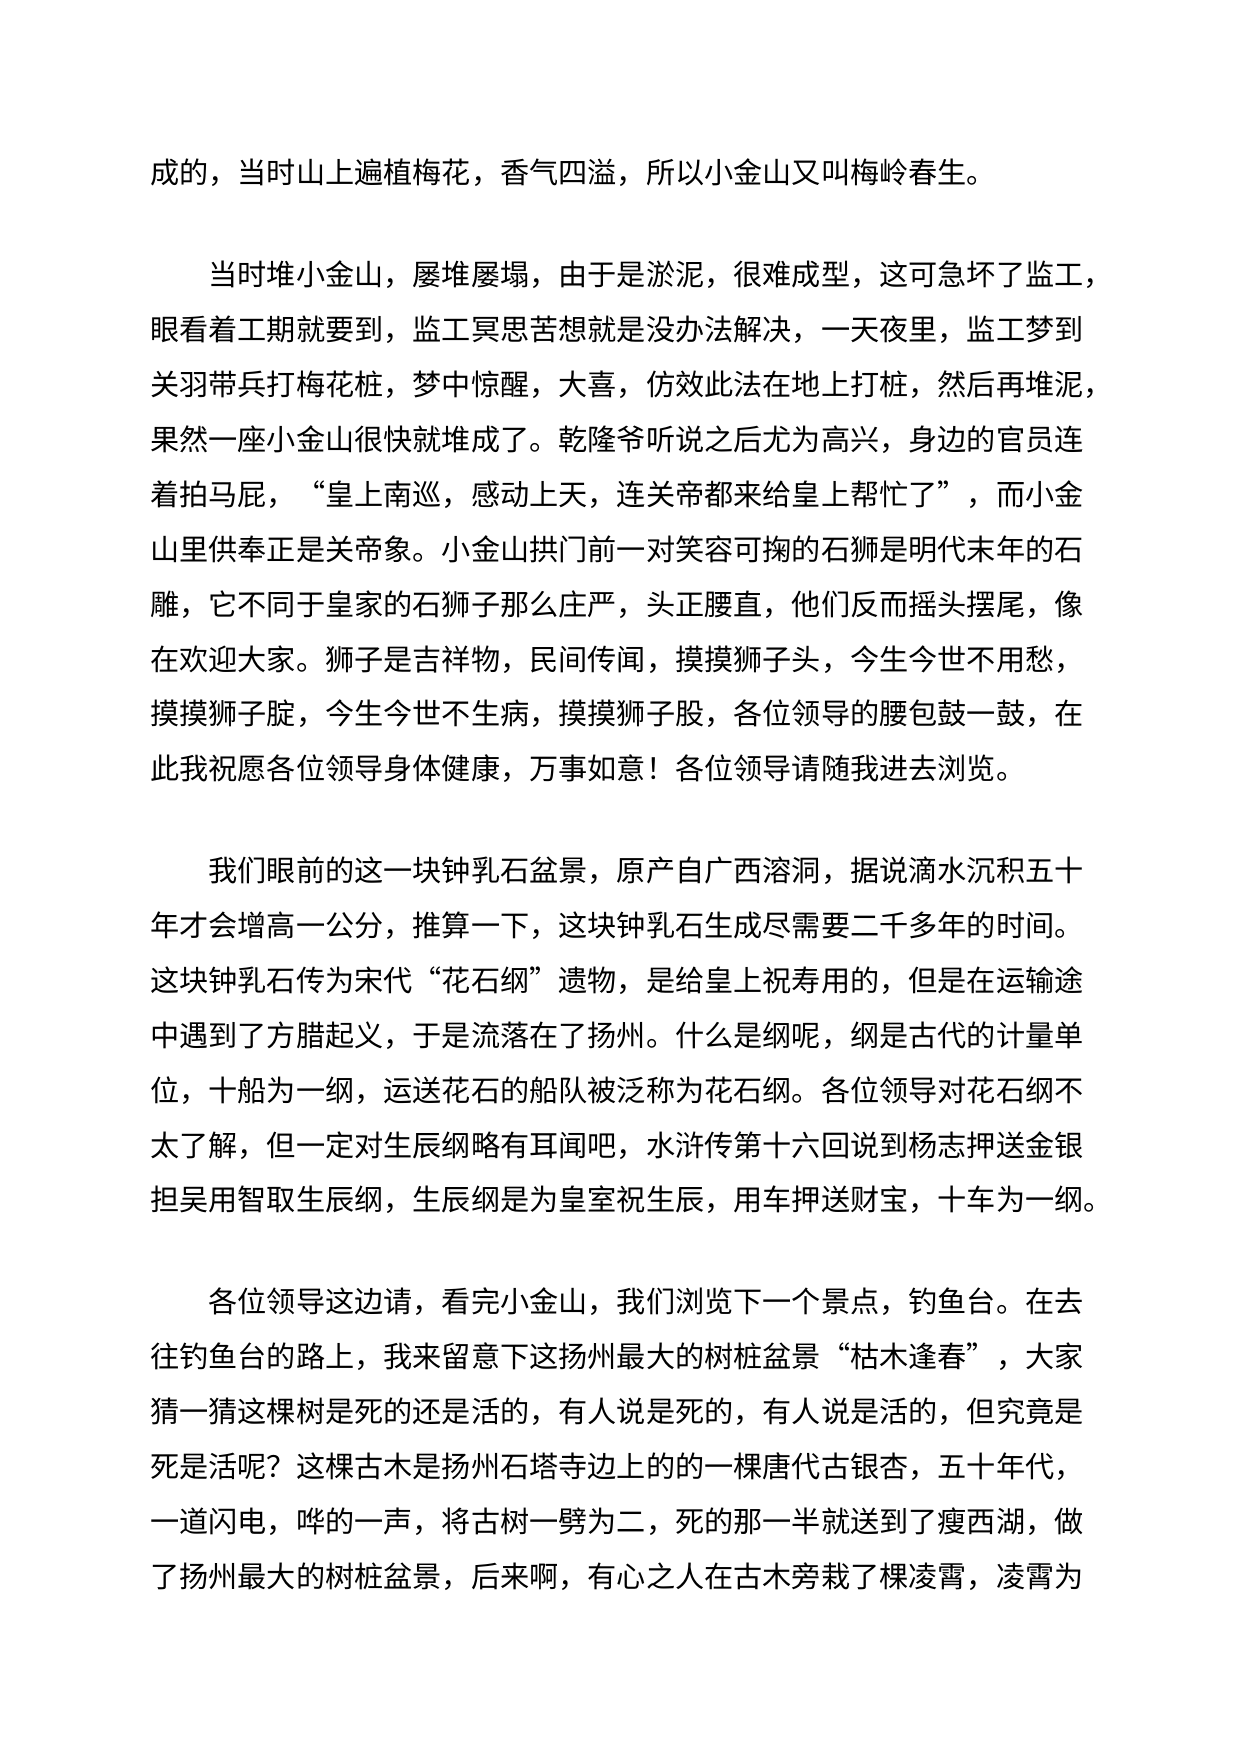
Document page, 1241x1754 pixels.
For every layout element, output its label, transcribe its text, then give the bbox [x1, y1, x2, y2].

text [150, 1279, 1090, 1596]
text 我们眼前的这一块钟乳石盆景，原产自广西溶洞，据说滴水沉积五十年才会增高一公分，推算一下，这块钟乳石生成尽需要二千多年的时间。这块钟乳石传为宋代“花石纲”遗物，是给皇上祝寿用的，但是在运输途中遇到了方腊起义，于是流落在了扬州。什么是纲呢，纲是古代的计量单位，十船为一纲，运送花石的船队被泛称为花石纲。各位领导对花石纲不太了解，但一定对生辰纲略有耳闻吧，水浒传第十六回说到杨志押送金银担吴用智取生辰纲，生辰纲是为皇室祝生辰，用车押送财宝，十车为一纲。 [150, 848, 1090, 1219]
text 当时堆小金山，屡堆屡塌，由于是淤泥，很难成型，这可急坏了监工，眼看着工期就要到，监工冥思苦想就是没办法解决，一天夜里，监工梦到关羽带兵打梅花桩，梦中惊醒，大喜，仿效此法在地上打桩，然后再堆泥，果然一座小金山很快就堆成了。乾隆爷听说之后尤为高兴，身边的官员连着拍马屁，“皇上南巡，感动上天，连关帝都来给皇上帮忙了”，而小金山里供奉正是关帝象。小金山拱门前一对笑容可掬的石狮是明代末年的石雕，它不同于皇家的石狮子那么庄严，头正腰直，他们反而摇头摆尾，像在欢迎大家。狮子是吉祥物，民间传闻，摸摸狮子头，今生今世不用愁，摸摸狮子腚，今生今世不生病，摸摸狮子股，各位领导的腰包鼓一鼓，在此我祝愿各位领导身体健康，万事如意！各位领导请随我进去浏览。 [150, 252, 1090, 788]
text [150, 150, 1090, 192]
